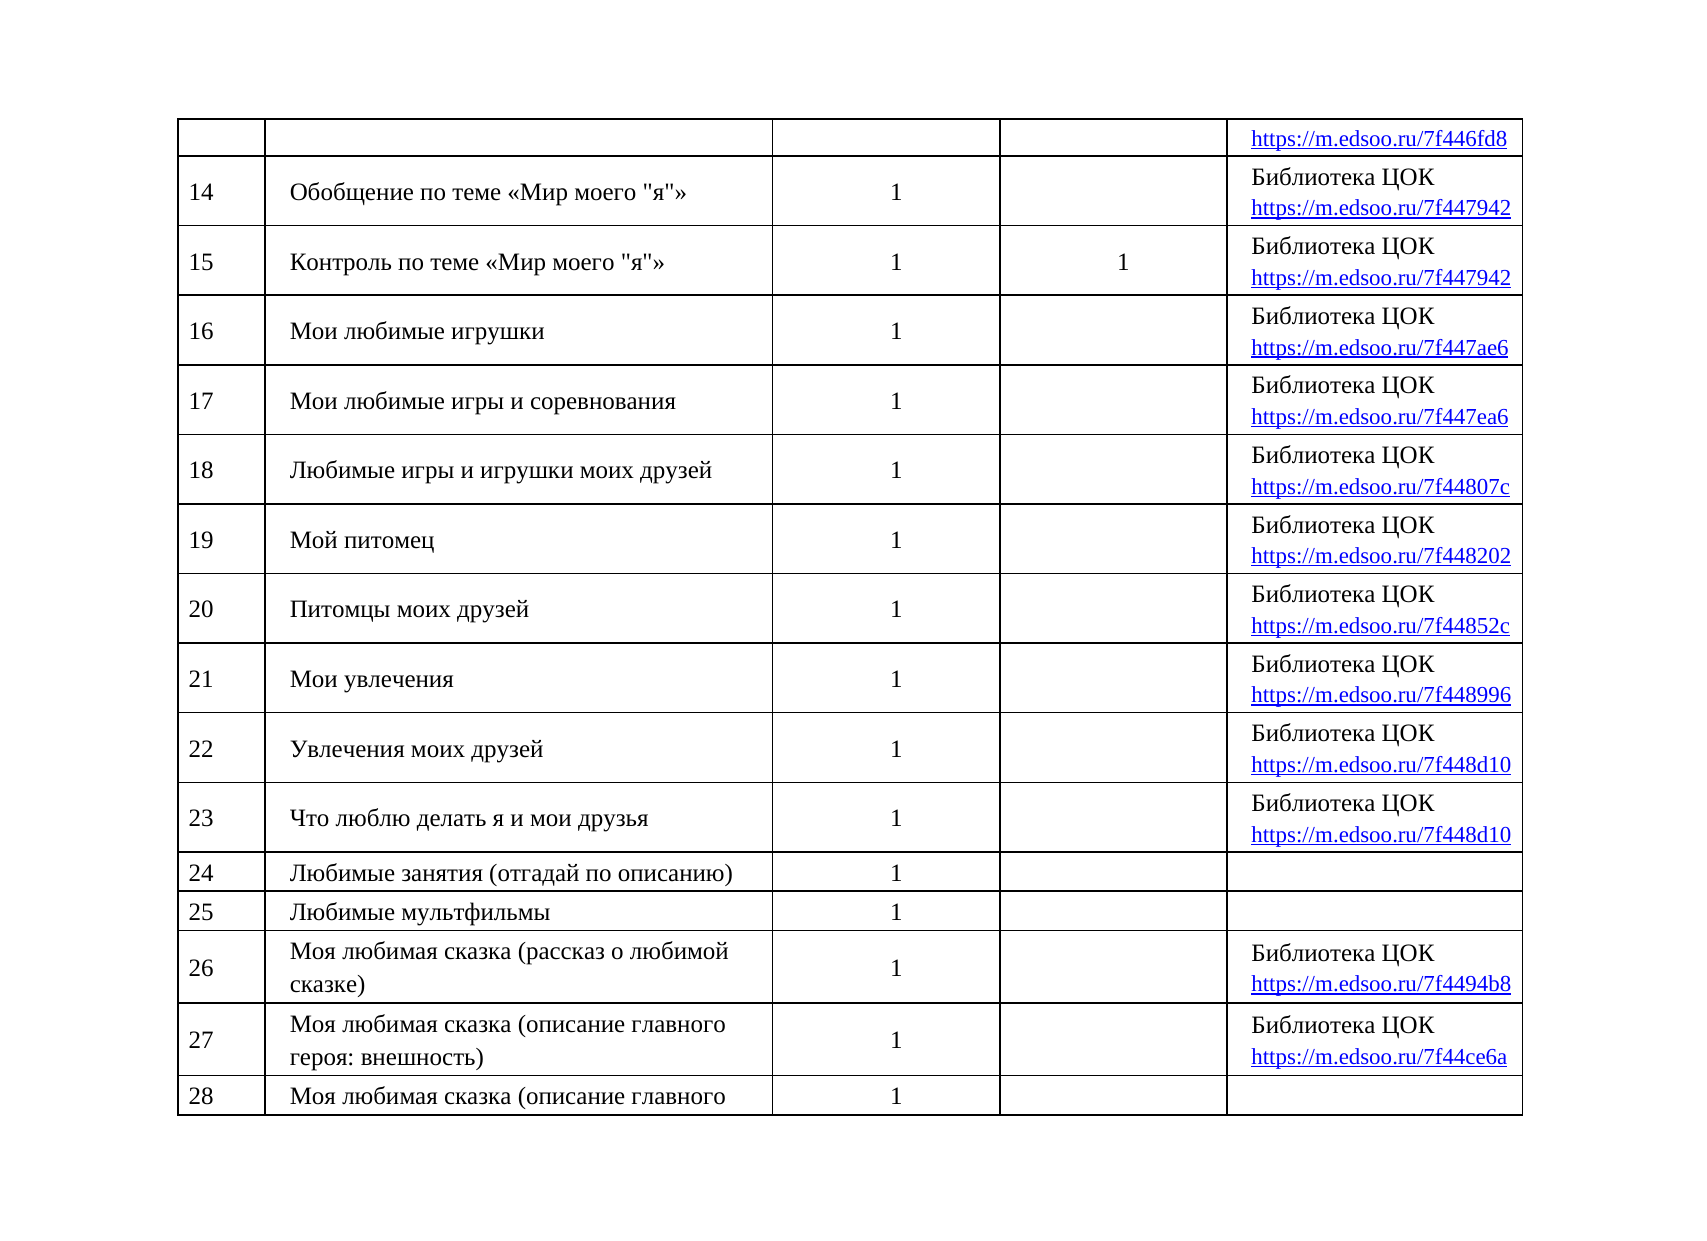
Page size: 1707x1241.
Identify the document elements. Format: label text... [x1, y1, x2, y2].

table_cell Библиотека ЦОК https://m.edsoo.ru/7f44ce6a [1228, 1004, 1522, 1074]
table_cell [1001, 296, 1226, 364]
table_cell [1001, 783, 1226, 851]
table_cell Любимые занятия (отгадай по описанию) [266, 853, 772, 890]
table_cell 1 [773, 296, 999, 364]
table_cell 23 [179, 783, 264, 851]
table_cell [1001, 931, 1226, 1002]
table_cell [1001, 435, 1226, 503]
table_cell 26 [179, 931, 264, 1002]
table_cell 21 [179, 644, 264, 712]
table_cell 22 [179, 713, 264, 781]
table_cell 14 [179, 157, 264, 225]
table_cell 1 [773, 574, 999, 642]
table_cell 1 [773, 435, 999, 503]
table_cell Библиотека ЦОК https://m.edsoo.ru/7f448996 [1228, 644, 1522, 712]
table_cell [1228, 1076, 1522, 1114]
table_cell 1 [773, 713, 999, 781]
table_cell [1001, 120, 1226, 155]
table_cell 1 [773, 783, 999, 851]
table_cell Библиотека ЦОК https://m.edsoo.ru/7f447942 [1228, 157, 1522, 225]
table_cell Мой питомец [266, 505, 772, 573]
table_cell [1228, 853, 1522, 890]
table_cell 1 [773, 892, 999, 930]
table_cell Любимые мультфильмы [266, 892, 772, 930]
table_cell 18 [179, 435, 264, 503]
table_cell Мои увлечения [266, 644, 772, 712]
table_cell Библиотека ЦОК https://m.edsoo.ru/7f44807c [1228, 435, 1522, 503]
table_cell [1228, 892, 1522, 930]
table_cell [1001, 574, 1226, 642]
table_cell 27 [179, 1004, 264, 1074]
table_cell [266, 1076, 772, 1114]
table_cell 16 [179, 296, 264, 364]
table_cell 1 [773, 931, 999, 1002]
table_cell 1 [1001, 226, 1226, 294]
table_cell 1 [773, 226, 999, 294]
table_cell 19 [179, 505, 264, 573]
table_cell 17 [179, 366, 264, 433]
table_cell [1001, 853, 1226, 890]
table_cell 13 [179, 120, 264, 155]
table_cell Что люблю делать я и мои друзья [266, 783, 772, 851]
table_cell [1001, 1004, 1226, 1074]
table_cell Увлечения моих друзей [266, 713, 772, 781]
table_cell Библиотека ЦОК https://m.edsoo.ru/7f447ae6 [1228, 296, 1522, 364]
table_cell 25 [179, 892, 264, 930]
table_cell Библиотека ЦОК https://m.edsoo.ru/7f44852c [1228, 574, 1522, 642]
table_cell 1 [773, 157, 999, 225]
table_cell 20 [179, 574, 264, 642]
table_cell 1 [773, 853, 999, 890]
table_cell [1001, 366, 1226, 433]
table_cell [1001, 644, 1226, 712]
table_cell Библиотека ЦОК https://m.edsoo.ru/7f448d10 [1228, 713, 1522, 781]
table_cell 1 [773, 505, 999, 573]
table_cell 1 [773, 1076, 999, 1114]
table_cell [266, 120, 772, 155]
table_cell Библиотека ЦОК https://m.edsoo.ru/7f448202 [1228, 505, 1522, 573]
table_cell 1 [773, 644, 999, 712]
table_cell Моя любимая сказка (описание главного героя: внешность) [266, 1004, 772, 1074]
table_cell Контроль по теме «Мир моего "я"» [266, 226, 772, 294]
table_cell 1 [773, 120, 999, 155]
table_cell 15 [179, 226, 264, 294]
table_cell Библиотека ЦОК https://m.edsoo.ru/7f447942 [1228, 226, 1522, 294]
table_cell Любимые игры и игрушки моих друзей [266, 435, 772, 503]
table_cell 28 [179, 1076, 264, 1114]
table_cell Питомцы моих друзей [266, 574, 772, 642]
table_cell Моя любимая сказка (рассказ о любимой сказке) [266, 931, 772, 1002]
table_cell [1001, 1076, 1226, 1114]
table_cell Библиотека ЦОК https://m.edsoo.ru/7f4494b8 [1228, 931, 1522, 1002]
table_cell Библиотека ЦОК https://m.edsoo.ru/7f447ea6 [1228, 366, 1522, 433]
table_cell [1001, 505, 1226, 573]
table_cell Обобщение по теме «Мир моего "я"» [266, 157, 772, 225]
table_cell Библиотека ЦОК https://m.edsoo.ru/7f448d10 [1228, 783, 1522, 851]
table_cell [1001, 157, 1226, 225]
table_cell [1001, 713, 1226, 781]
table_cell 1 [773, 366, 999, 433]
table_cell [1228, 120, 1522, 155]
table_cell 24 [179, 853, 264, 890]
table_cell 1 [773, 1004, 999, 1074]
table_cell Мои любимые игрушки [266, 296, 772, 364]
table_cell [1001, 892, 1226, 930]
table_cell Мои любимые игры и соревнования [266, 366, 772, 433]
